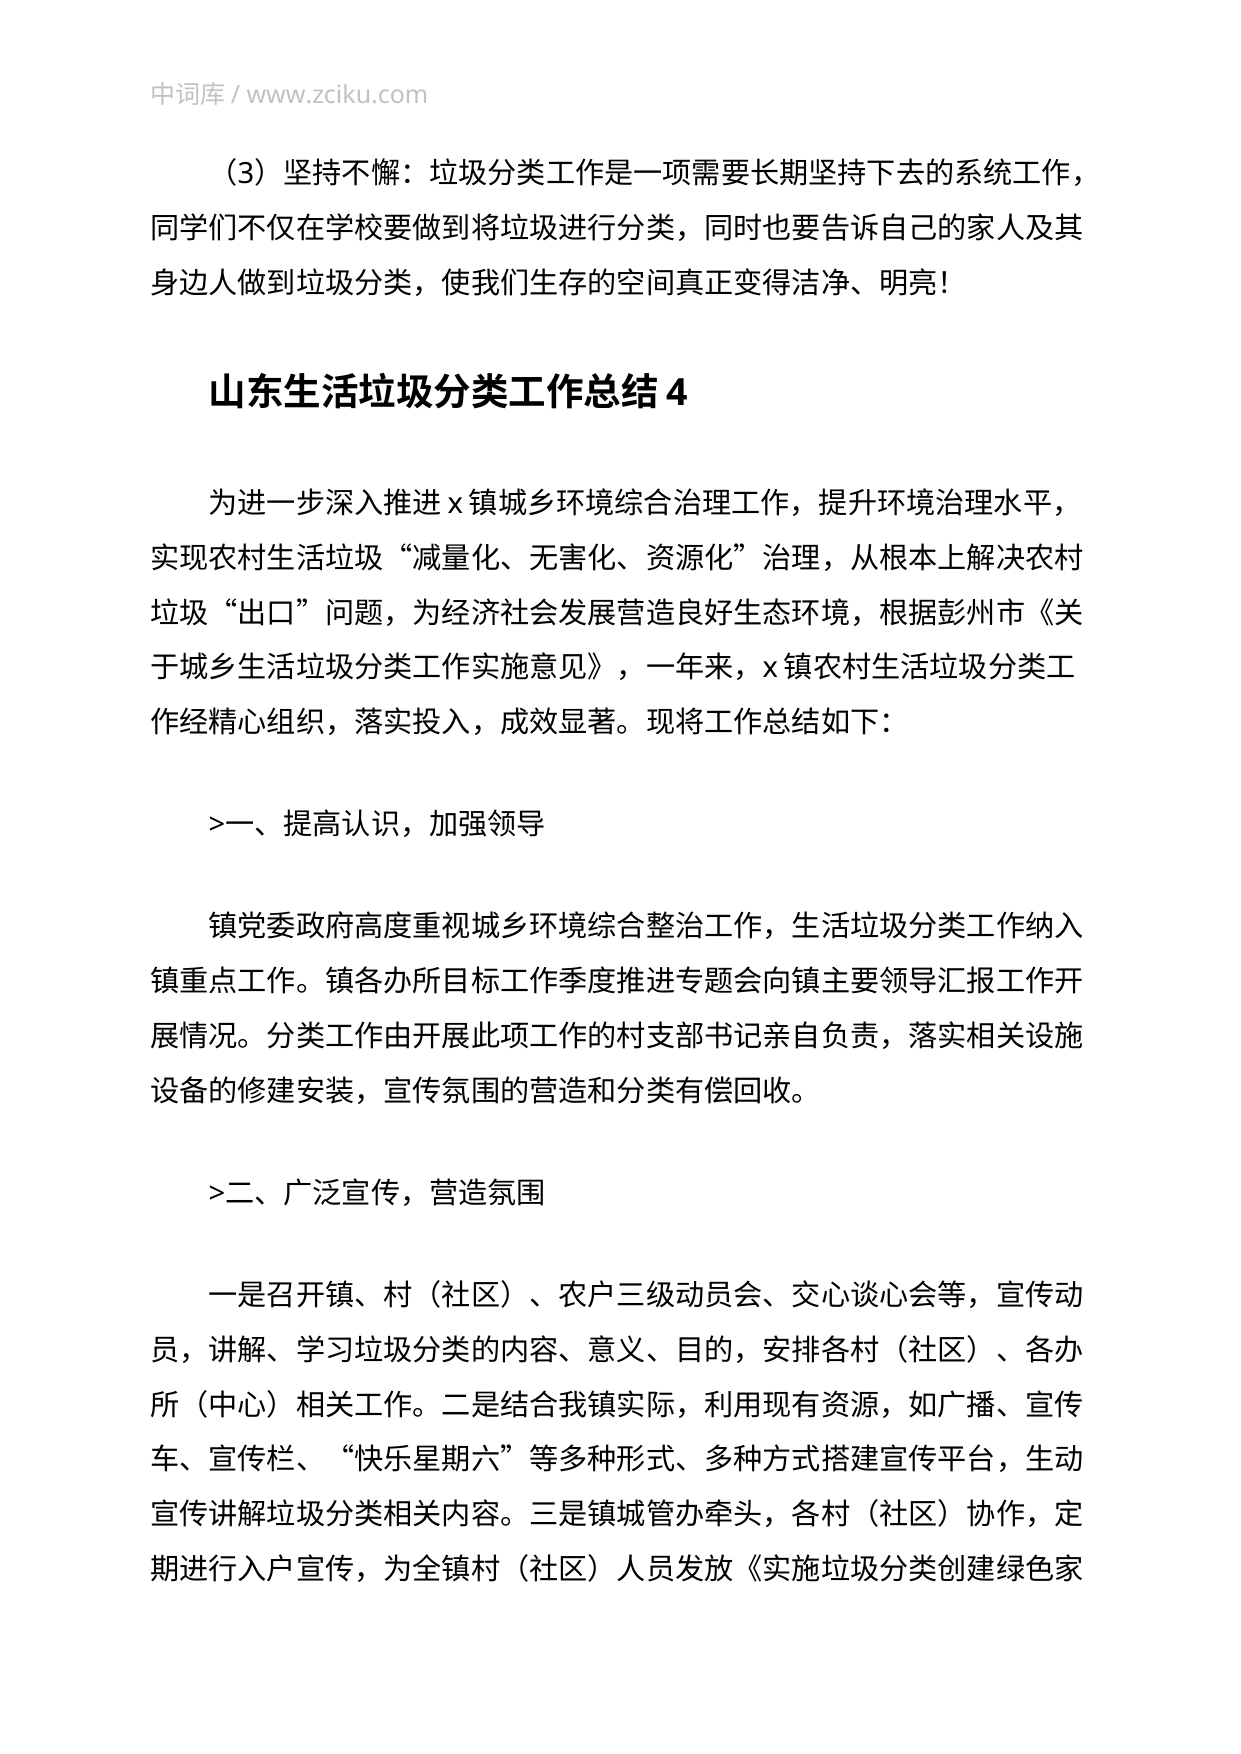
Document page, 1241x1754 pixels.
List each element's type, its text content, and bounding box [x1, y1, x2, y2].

text 为进一步深入推进x镇城乡环境综合治理工作，提升环境治理水平，实现农村生活垃圾“减量化、无害化、资源化”治理，从根本上解决农村垃圾“出口”问题，为经济社会发展营造良好生态环境，根据彭州市《关于城乡生活垃圾分类工作实施意见》，一年来，x镇农村生活垃圾分类工作经精心组织，落实投入，成效显著。现将工作总结如下： [150, 479, 1090, 741]
text >二、广泛宣传，营造氛围 [150, 1169, 1090, 1212]
text 山东生活垃圾分类工作总结4 [150, 362, 1090, 416]
text （3）坚持不懈：垃圾分类工作是一项需要长期坚持下去的系统工作，同学们不仅在学校要做到将垃圾进行分类，同时也要告诉自己的家人及其身边人做到垃圾分类，使我们生存的空间真正变得洁净、明亮！ [150, 150, 1090, 302]
text 镇党委政府高度重视城乡环境综合整治工作，生活垃圾分类工作纳入镇重点工作。镇各办所目标工作季度推进专题会向镇主要领导汇报工作开展情况。分类工作由开展此项工作的村支部书记亲自负责，落实相关设施设备的修建安装，宣传氛围的营造和分类有偿回收。 [150, 903, 1090, 1110]
text >一、提高认识，加强领导 [150, 801, 1090, 843]
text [150, 1271, 1090, 1588]
